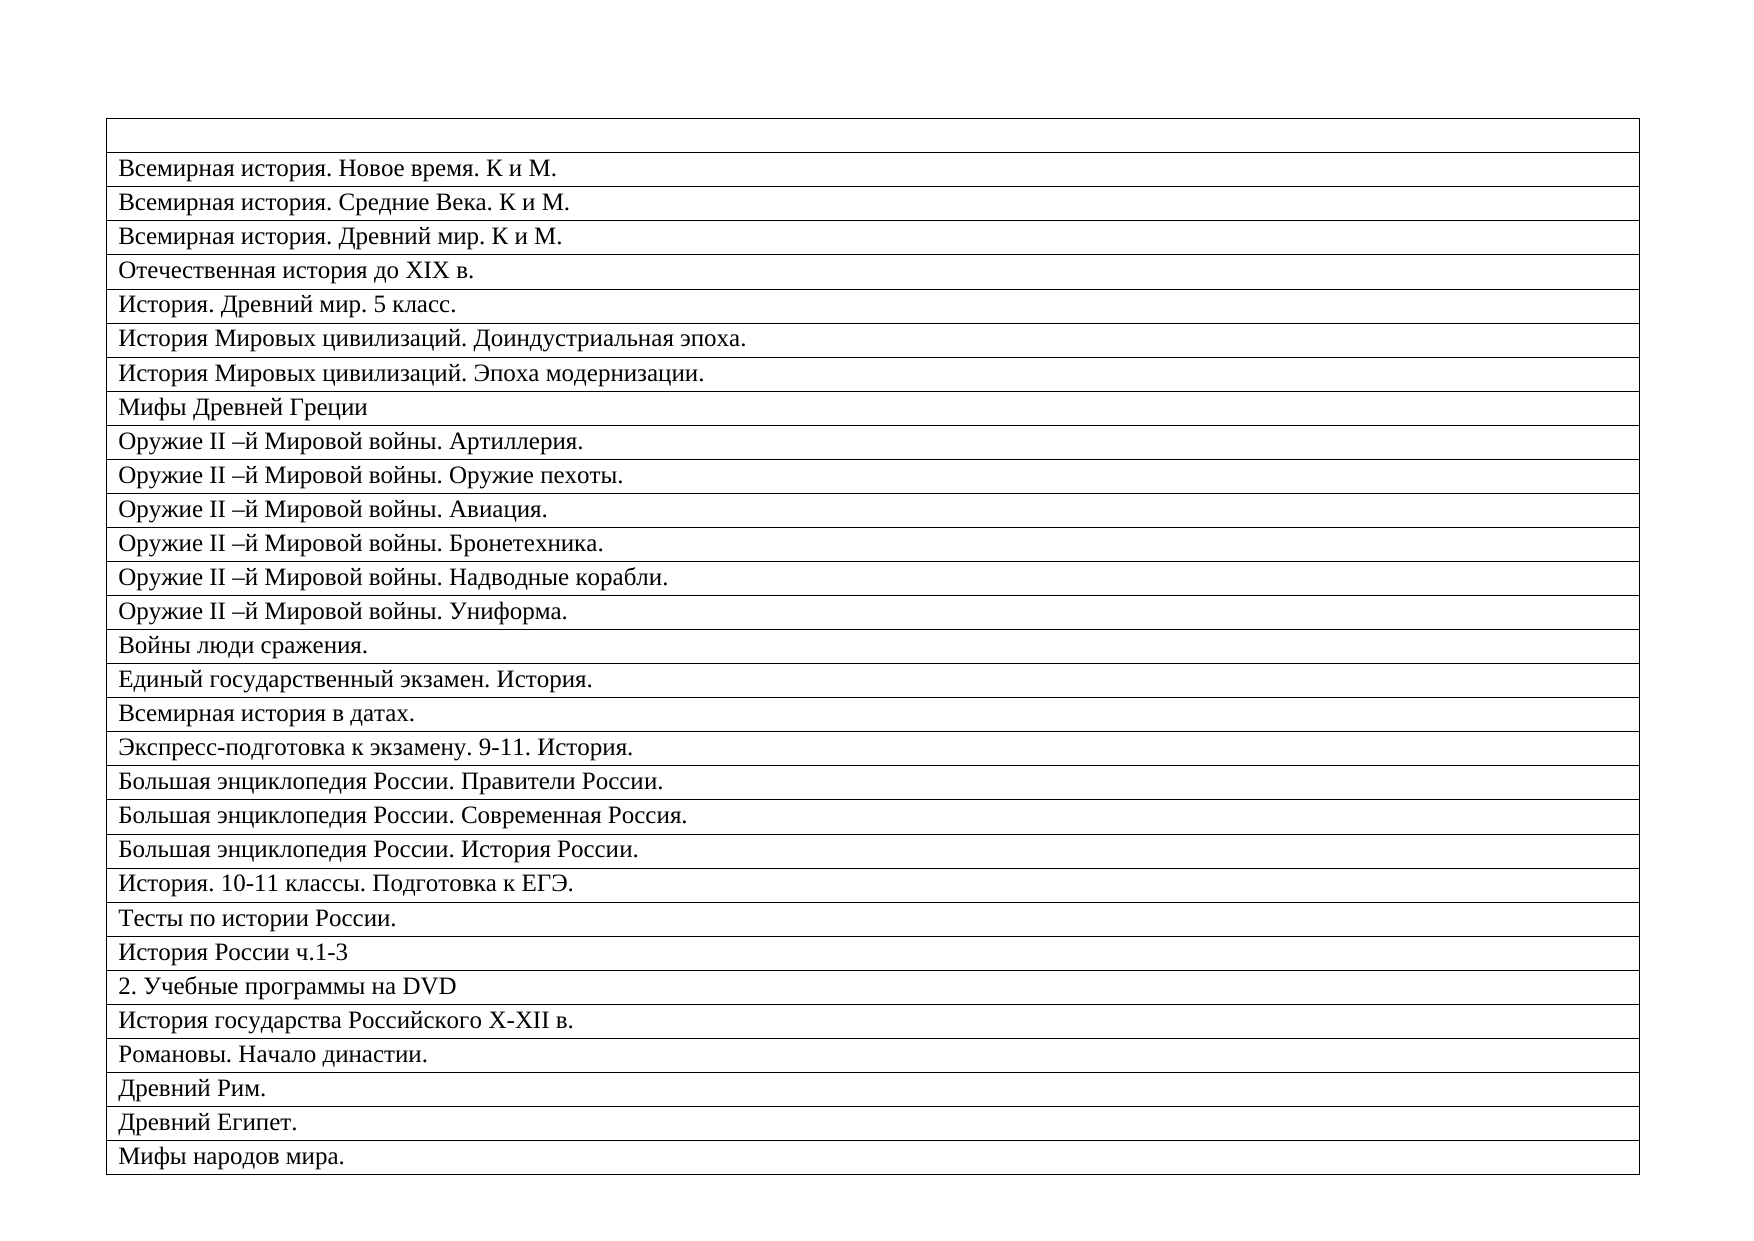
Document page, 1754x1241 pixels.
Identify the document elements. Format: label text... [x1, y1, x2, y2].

table_cell Всемирная история в датах. [107, 698, 1639, 731]
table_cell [107, 119, 1639, 152]
table_cell Большая энциклопедия России. Правители России. [107, 766, 1639, 799]
table_cell 2. Учебные программы на DVD [107, 971, 1639, 1004]
table_cell История государства Российского X-XII в. [107, 1005, 1639, 1038]
table_cell Оружие II –й Мировой войны. Униформа. [107, 596, 1639, 629]
table_cell Романовы. Начало династии. [107, 1039, 1639, 1072]
table_cell История. Древний мир. 5 класс. [107, 290, 1639, 322]
table_cell Всемирная история. Новое время. К и М. [107, 153, 1639, 186]
table_cell Оружие II –й Мировой войны. Надводные корабли. [107, 562, 1639, 595]
table_cell История Мировых цивилизаций. Доиндустриальная эпоха. [107, 324, 1639, 357]
table_cell Оружие II –й Мировой войны. Бронетехника. [107, 528, 1639, 561]
table_cell Отечественная история до XIX в. [107, 255, 1639, 288]
table_cell Оружие II –й Мировой войны. Авиация. [107, 494, 1639, 527]
table_cell Оружие II –й Мировой войны. Оружие пехоты. [107, 460, 1639, 493]
table_cell История. 10-11 классы. Подготовка к ЕГЭ. [107, 869, 1639, 902]
table_cell Древний Рим. [107, 1073, 1639, 1106]
table_cell Экспресс-подготовка к экзамену. 9-11. История. [107, 732, 1639, 765]
table_cell Большая энциклопедия России. Современная Россия. [107, 800, 1639, 833]
table_cell Древний Египет. [107, 1107, 1639, 1140]
table_cell Мифы Древней Греции [107, 392, 1639, 425]
table_cell История России ч.1-3 [107, 937, 1639, 970]
table_cell Всемирная история. Древний мир. К и М. [107, 221, 1639, 254]
table_cell Единый государственный экзамен. История. [107, 664, 1639, 697]
table_cell Оружие II –й Мировой войны. Артиллерия. [107, 426, 1639, 459]
table_cell Мифы народов мира. [107, 1141, 1639, 1174]
table_cell Всемирная история. Средние Века. К и М. [107, 187, 1639, 220]
table_cell Тесты по истории России. [107, 903, 1639, 936]
table_cell Войны люди сражения. [107, 630, 1639, 663]
table_cell Большая энциклопедия России. История России. [107, 835, 1639, 867]
table_cell История Мировых цивилизаций. Эпоха модернизации. [107, 358, 1639, 391]
